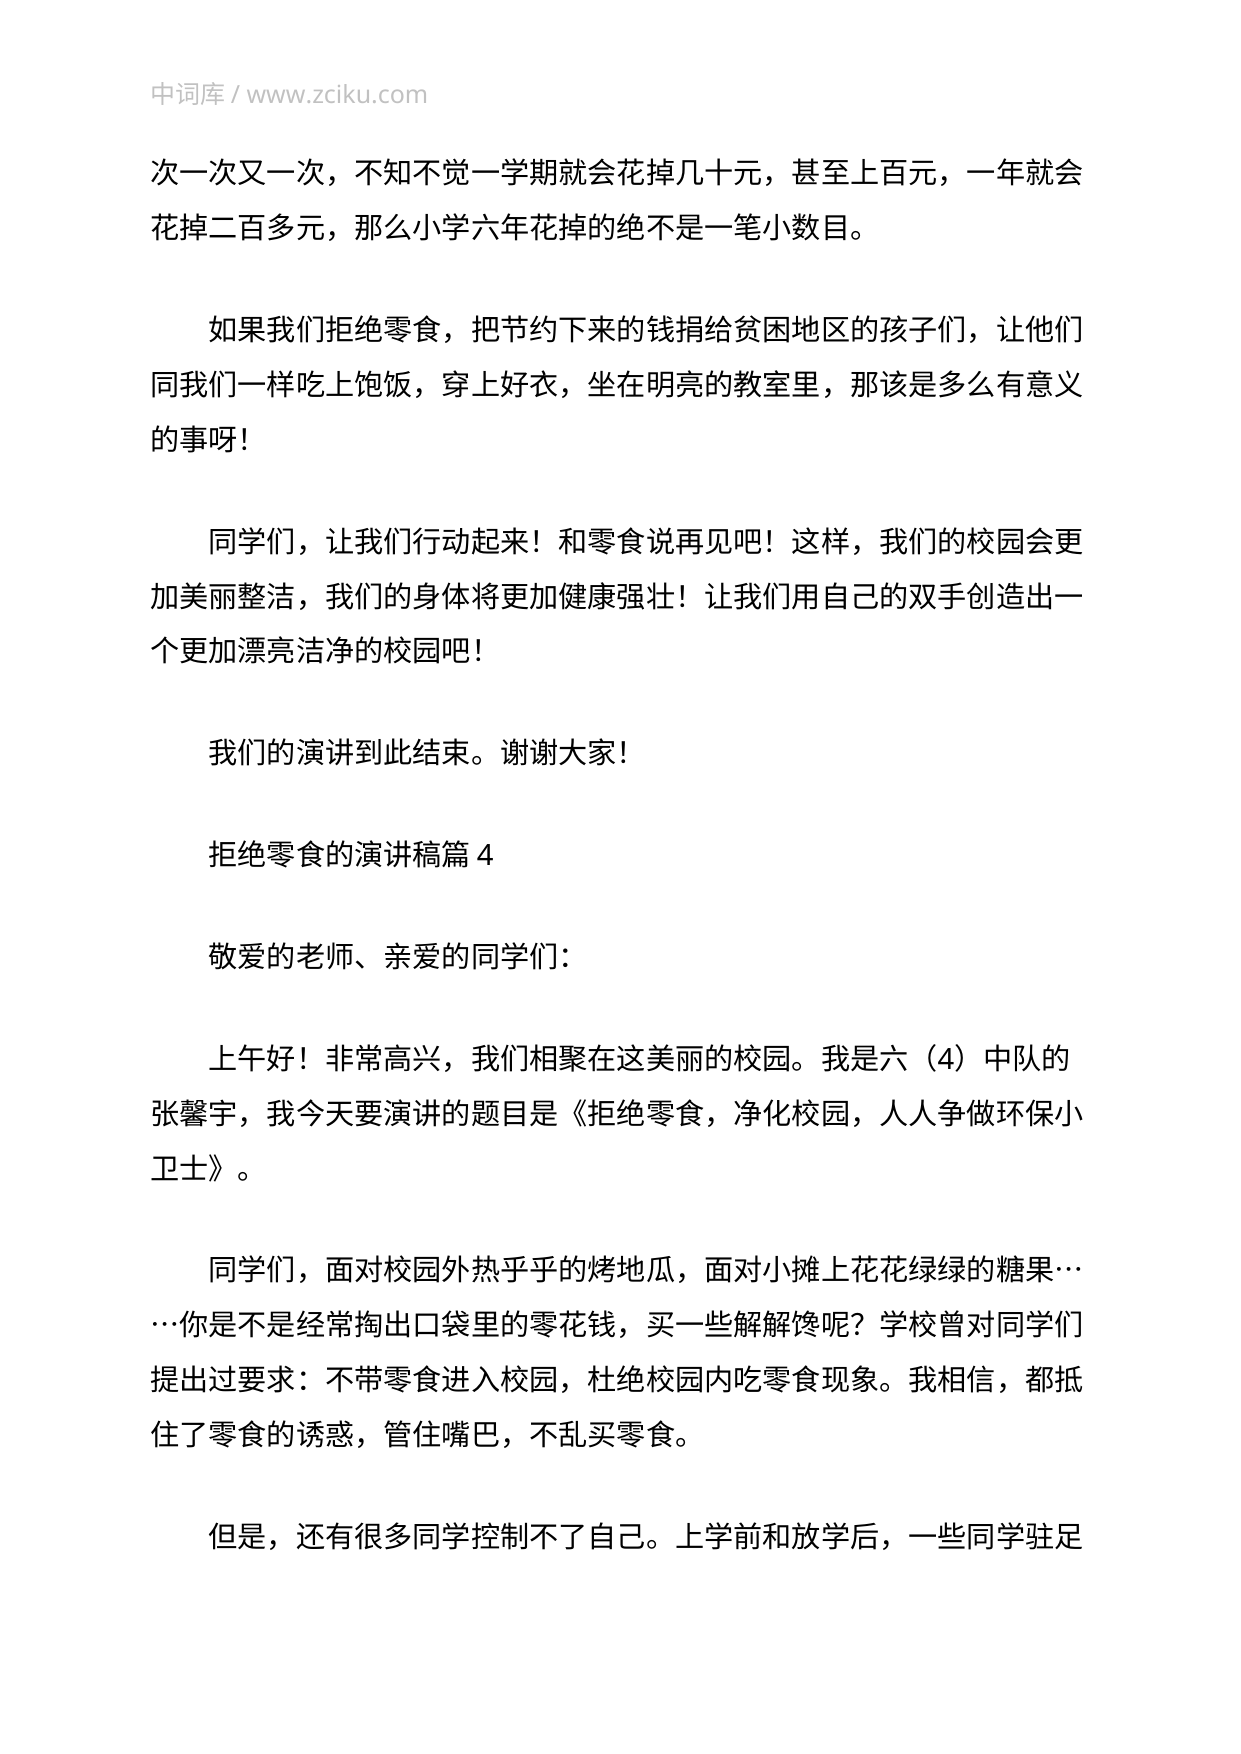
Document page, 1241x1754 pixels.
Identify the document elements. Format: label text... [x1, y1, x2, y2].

text 上午好！非常高兴，我们相聚在这美丽的校园。我是六（4）中队的张馨宇，我今天要演讲的题目是《拒绝零食，净化校园，人人争做环保小卫士》。 [150, 1035, 1090, 1187]
text 拒绝零食的演讲稿篇4 [150, 832, 1090, 874]
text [150, 1513, 1090, 1556]
text 我们的演讲到此结束。谢谢大家！ [150, 730, 1090, 772]
text 如果我们拒绝零食，把节约下来的钱捐给贫困地区的孩子们，让他们同我们一样吃上饱饭，穿上好衣，坐在明亮的教室里，那该是多么有意义的事呀！ [150, 307, 1090, 459]
text 同学们，让我们行动起来！和零食说再见吧！这样，我们的校园会更加美丽整洁，我们的身体将更加健康强壮！让我们用自己的双手创造出一个更加漂亮洁净的校园吧！ [150, 518, 1090, 670]
text 敬爱的老师、亲爱的同学们： [150, 933, 1090, 976]
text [150, 150, 1090, 247]
text 同学们，面对校园外热乎乎的烤地瓜，面对小摊上花花绿绿的糖果……你是不是经常掏出口袋里的零花钱，买一些解解馋呢？学校曾对同学们提出过要求：不带零食进入校园，杜绝校园内吃零食现象。我相信，都抵住了零食的诱惑，管住嘴巴，不乱买零食。 [150, 1247, 1090, 1454]
